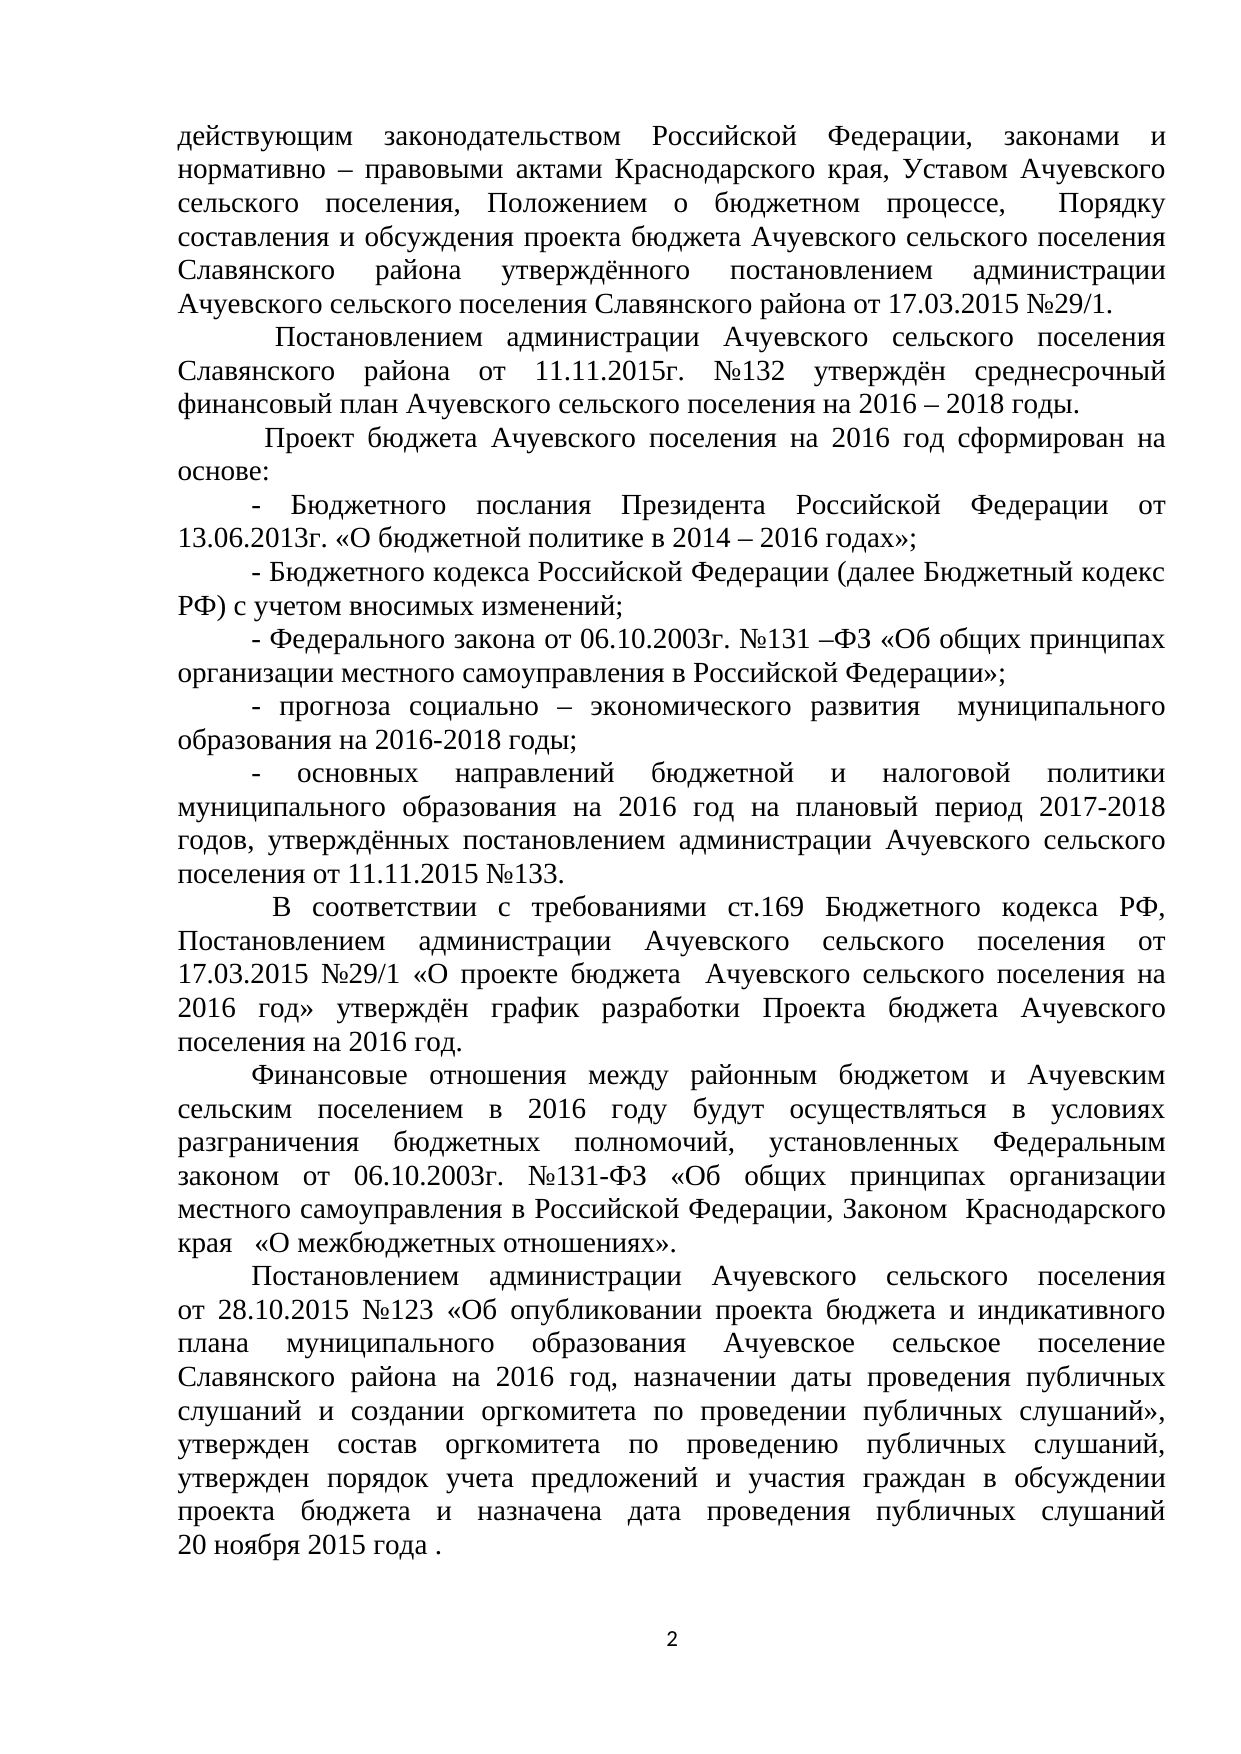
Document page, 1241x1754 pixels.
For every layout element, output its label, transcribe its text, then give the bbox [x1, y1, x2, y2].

text Проект бюджета Ачуевского поселения на 2016 год сформирован на основе: [177, 420, 1166, 487]
text - Бюджетного послания Президента Российской Федерации от 13.06.2013г. «О бюджетной политике в 2014 – 2016 годах»; [177, 487, 1166, 554]
text Постановлением администрации Ачуевского сельского поселения от 28.10.2015 №123 «Об опубликовании проекта бюджета и индикативного плана муниципального образования Ачуевское сельское поселение Славянского района на 2016 год, назначении даты проведения публичных слушаний и создании оргкомитета по проведении публичных слушаний», утвержден состав оргкомитета по проведению публичных слушаний, утвержден порядок учета предложений и участия граждан в обсуждении проекта бюджета и назначена дата проведения публичных слушаний 20 ноября 2015 года . [177, 1258, 1166, 1560]
text В соответствии с требованиями ст.169 Бюджетного кодекса РФ, Постановлением администрации Ачуевского сельского поселения от 17.03.2015 №29/1 «О проекте бюджета Ачуевского сельского поселения на 2016 год» утверждён график разработки Проекта бюджета Ачуевского поселения на 2016 год. [177, 889, 1166, 1057]
text - Бюджетного кодекса Российской Федерации (далее Бюджетный кодекс РФ) с учетом вносимых изменений; [177, 554, 1166, 621]
text - прогноза социально – экономического развития муниципального образования на 2016-2018 годы; [177, 688, 1166, 755]
text - основных направлений бюджетной и налоговой политики муниципального образования на 2016 год на плановый период 2017-2018 годов, утверждённых постановлением администрации Ачуевского сельского поселения от 11.11.2015 №133. [177, 755, 1166, 889]
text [177, 118, 1166, 319]
text - Федерального закона от 06.10.2003г. №131 –ФЗ «Об общих принципах организации местного самоуправления в Российской Федерации»; [177, 621, 1166, 688]
text Постановлением администрации Ачуевского сельского поселения Славянского района от 11.11.2015г. №132 утверждён среднесрочный финансовый план Ачуевского сельского поселения на 2016 – 2018 годы. [177, 319, 1166, 420]
text Финансовые отношения между районным бюджетом и Ачуевским сельским поселением в 2016 году будут осуществляться в условиях разграничения бюджетных полномочий, установленных Федеральным законом от 06.10.2003г. №131-ФЗ «Об общих принципах организации местного самоуправления в Российской Федерации, Законом Краснодарского края «О межбюджетных отношениях». [177, 1057, 1166, 1258]
